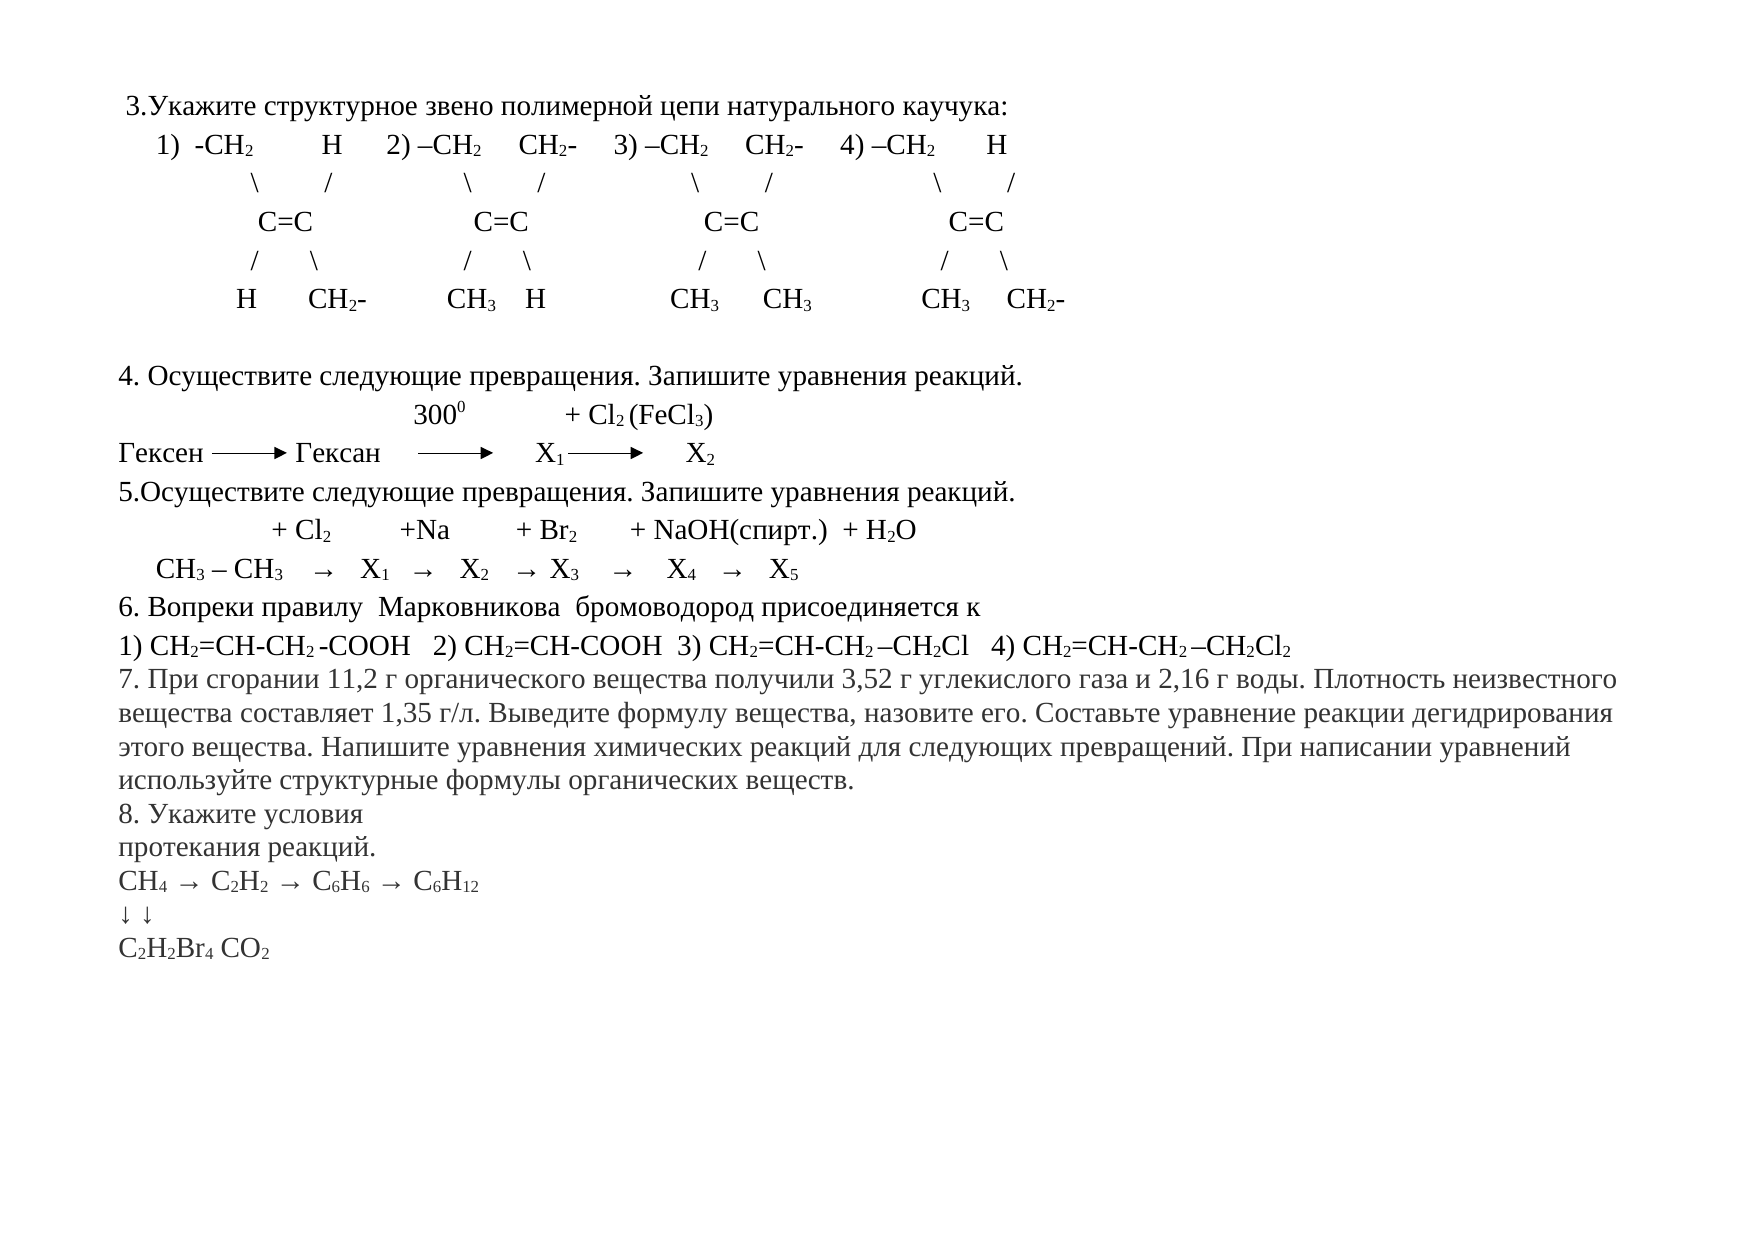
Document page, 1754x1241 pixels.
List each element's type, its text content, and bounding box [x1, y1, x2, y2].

text С2Н2Br4 CO2 [118, 930, 1636, 963]
text 5.Осуществите следующие превращения. Запишите уравнения реакций. [118, 474, 1636, 507]
text 3000 + Cl2 (FeCl3) [118, 397, 1636, 430]
text СН3 – СН3 → Х1 → Х2 → Х3 → Х4 → Х5 [156, 551, 1636, 584]
text 1) СН2=СН-СН2 -СООН 2) СН2=СН-СООН 3) СН2=СН-СН2 –СH2Сl 4) СН2=СН-СН2 –СН2Cl2 [118, 628, 1636, 662]
text 6. Вопреки правилу Марковникова бромоводород присоединяется к [118, 589, 1636, 623]
text / \ / \ / \ / \ [156, 243, 1636, 276]
text ↓ ↓ [118, 896, 1636, 930]
text 3.Укажите структурное звено полимерной цепи натурального каучука: [118, 88, 1636, 122]
text 1) -СН2 Н 2) –СН2 СН2- 3) –СН2 СН2- 4) –СН2 Н [156, 127, 1636, 161]
text \ / \ / \ / \ / [156, 166, 1636, 199]
text Н СН2- СН3 Н СН3 СН3 СН3 СН2- [156, 281, 1636, 315]
text С=С С=С С=С С=С [156, 204, 1636, 238]
text протекания реакций. [118, 829, 1636, 863]
text 7. При сгорании 11,2 г органического вещества получили 3,52 г углекислого газа и 2,16 г воды. Плотность неизвестного вещества составляет 1,35 г/л. Выведите формулу вещества, назовите его. Составьте уравнение реакции дегидрирования этого вещества. Напишите уравнения химических реакций для следующих превращений. При написании уравнений используйте структурные формулы органических веществ. [118, 662, 1636, 796]
text 8. Укажите условия [118, 796, 1636, 829]
text Гексен Гексан Х1 Х2 [118, 435, 1636, 469]
text + Cl2 +Na + Br2 + NaOH(спирт.) + Н2О [118, 512, 1636, 546]
text СН4 → С2Н2 → С6Н6 → С6Н12 [118, 863, 1636, 896]
text 4. Осуществите следующие превращения. Запишите уравнения реакций. [118, 358, 1636, 392]
